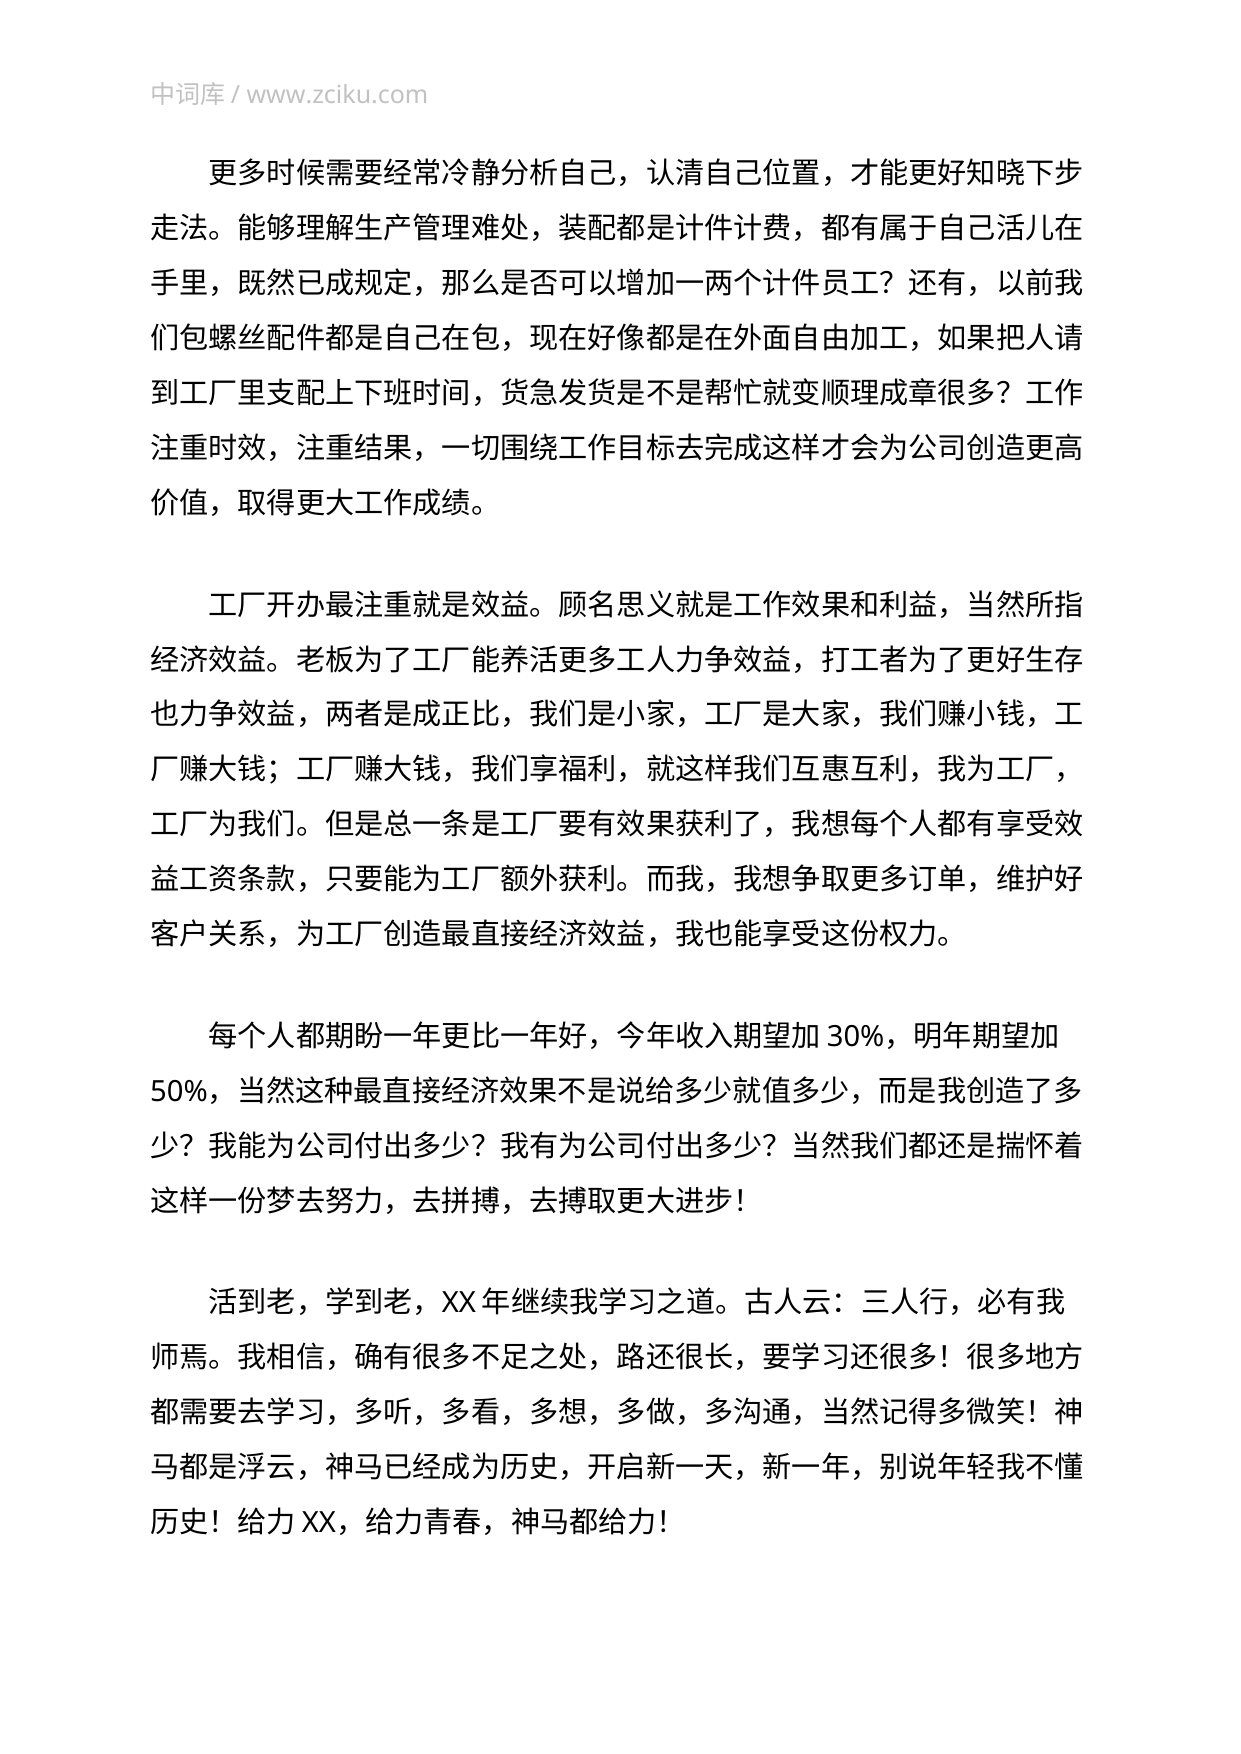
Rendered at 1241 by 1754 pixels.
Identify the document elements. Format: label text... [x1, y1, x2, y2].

text 活到老，学到老，XX年继续我学习之道。古人云：三人行，必有我师焉。我相信，确有很多不足之处，路还很长，要学习还很多！很多地方都需要去学习，多听，多看，多想，多做，多沟通，当然记得多微笑！神马都是浮云，神马已经成为历史，开启新一天，新一年，别说年轻我不懂历史！给力XX，给力青春，神马都给力！ [150, 1279, 1090, 1541]
text 更多时候需要经常冷静分析自己，认清自己位置，才能更好知晓下步走法。能够理解生产管理难处，装配都是计件计费，都有属于自己活儿在手里，既然已成规定，那么是否可以增加一两个计件员工？还有，以前我们包螺丝配件都是自己在包，现在好像都是在外面自由加工，如果把人请到工厂里支配上下班时间，货急发货是不是帮忙就变顺理成章很多？工作注重时效，注重结果，一切围绕工作目标去完成这样才会为公司创造更高价值，取得更大工作成绩。 [150, 150, 1090, 522]
text 工厂开办最注重就是效益。顾名思义就是工作效果和利益，当然所指经济效益。老板为了工厂能养活更多工人力争效益，打工者为了更好生存也力争效益，两者是成正比，我们是小家，工厂是大家，我们赚小钱，工厂赚大钱；工厂赚大钱，我们享福利，就这样我们互惠互利，我为工厂，工厂为我们。但是总一条是工厂要有效果获利了，我想每个人都有享受效益工资条款，只要能为工厂额外获利。而我，我想争取更多订单，维护好客户关系，为工厂创造最直接经济效益，我也能享受这份权力。 [150, 581, 1090, 953]
text 每个人都期盼一年更比一年好，今年收入期望加30%，明年期望加50%，当然这种最直接经济效果不是说给多少就值多少，而是我创造了多少？我能为公司付出多少？我有为公司付出多少？当然我们都还是揣怀着这样一份梦去努力，去拼搏，去搏取更大进步！ [150, 1012, 1090, 1219]
